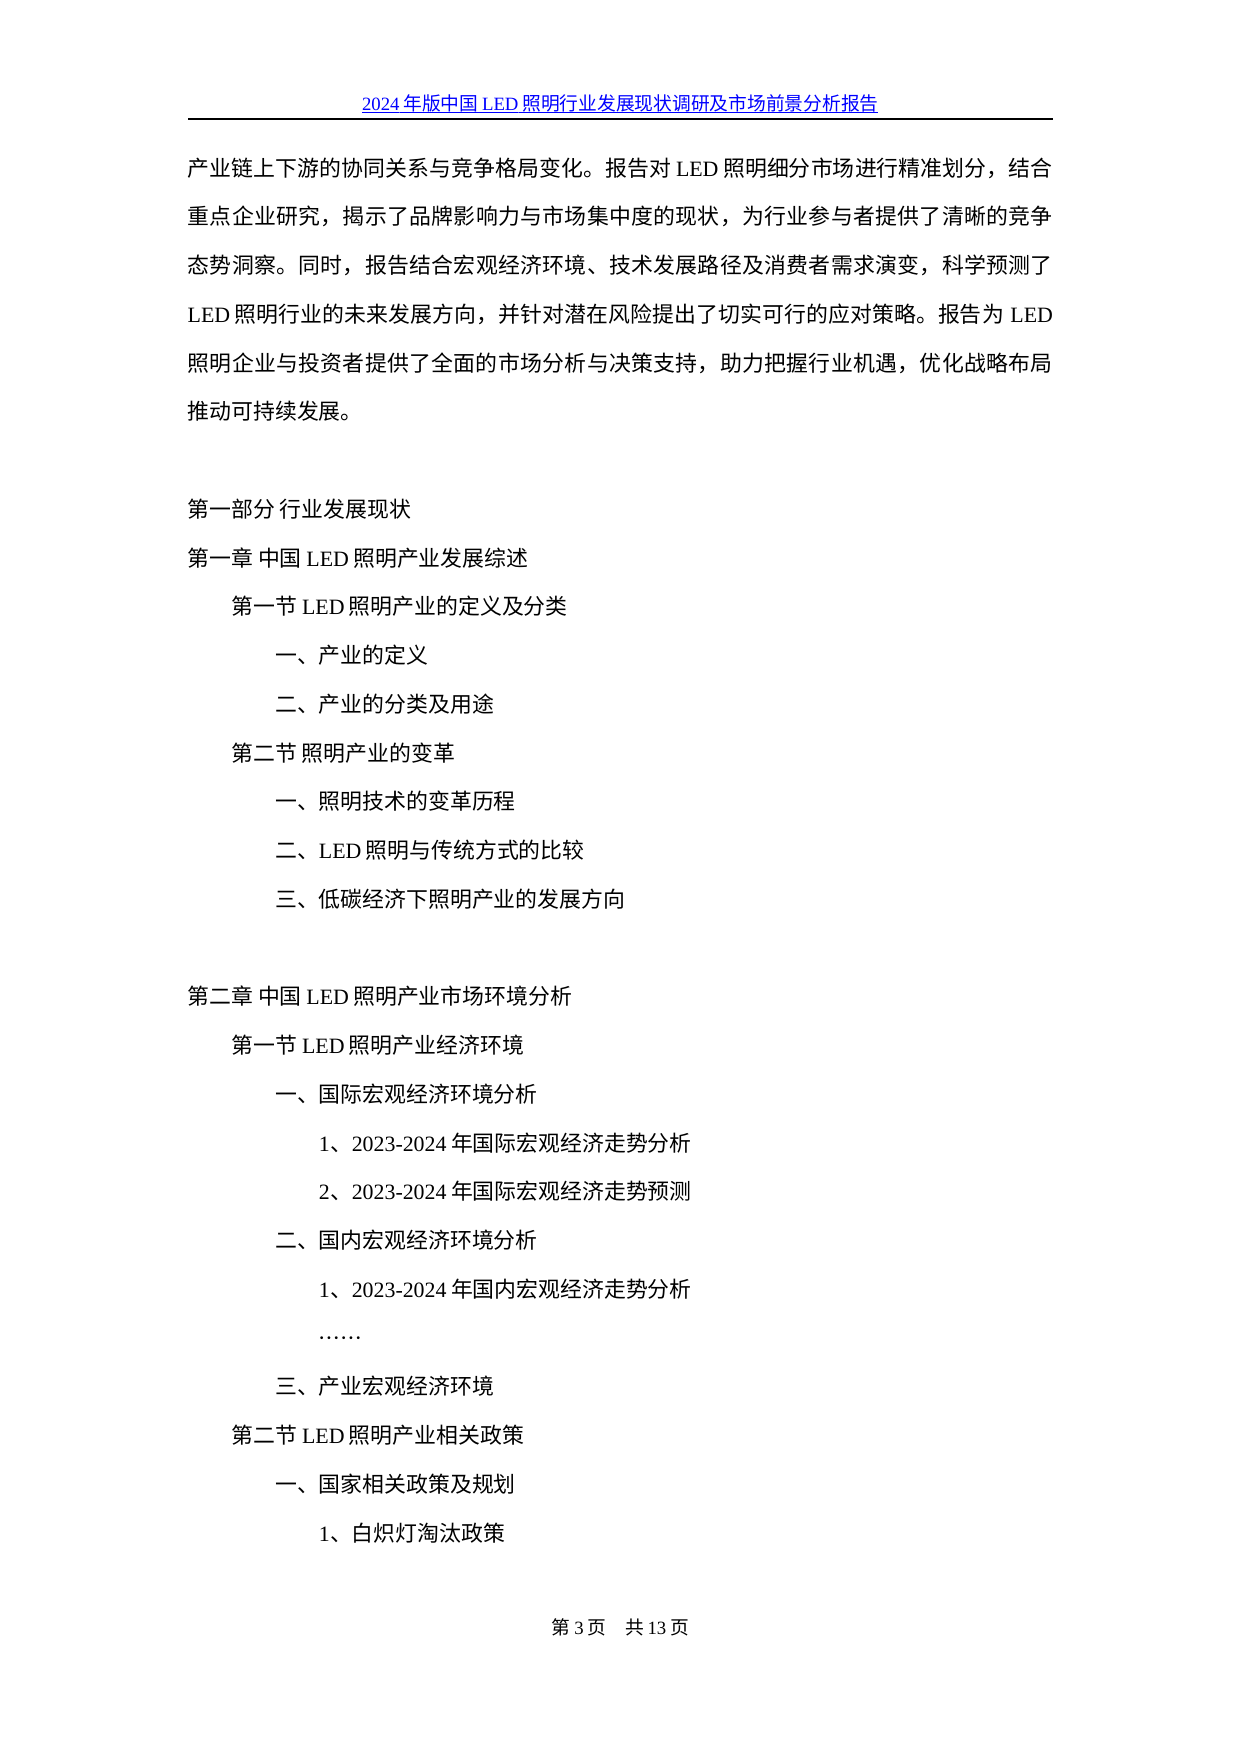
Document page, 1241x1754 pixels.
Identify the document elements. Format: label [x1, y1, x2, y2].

text [187, 150, 1053, 1548]
